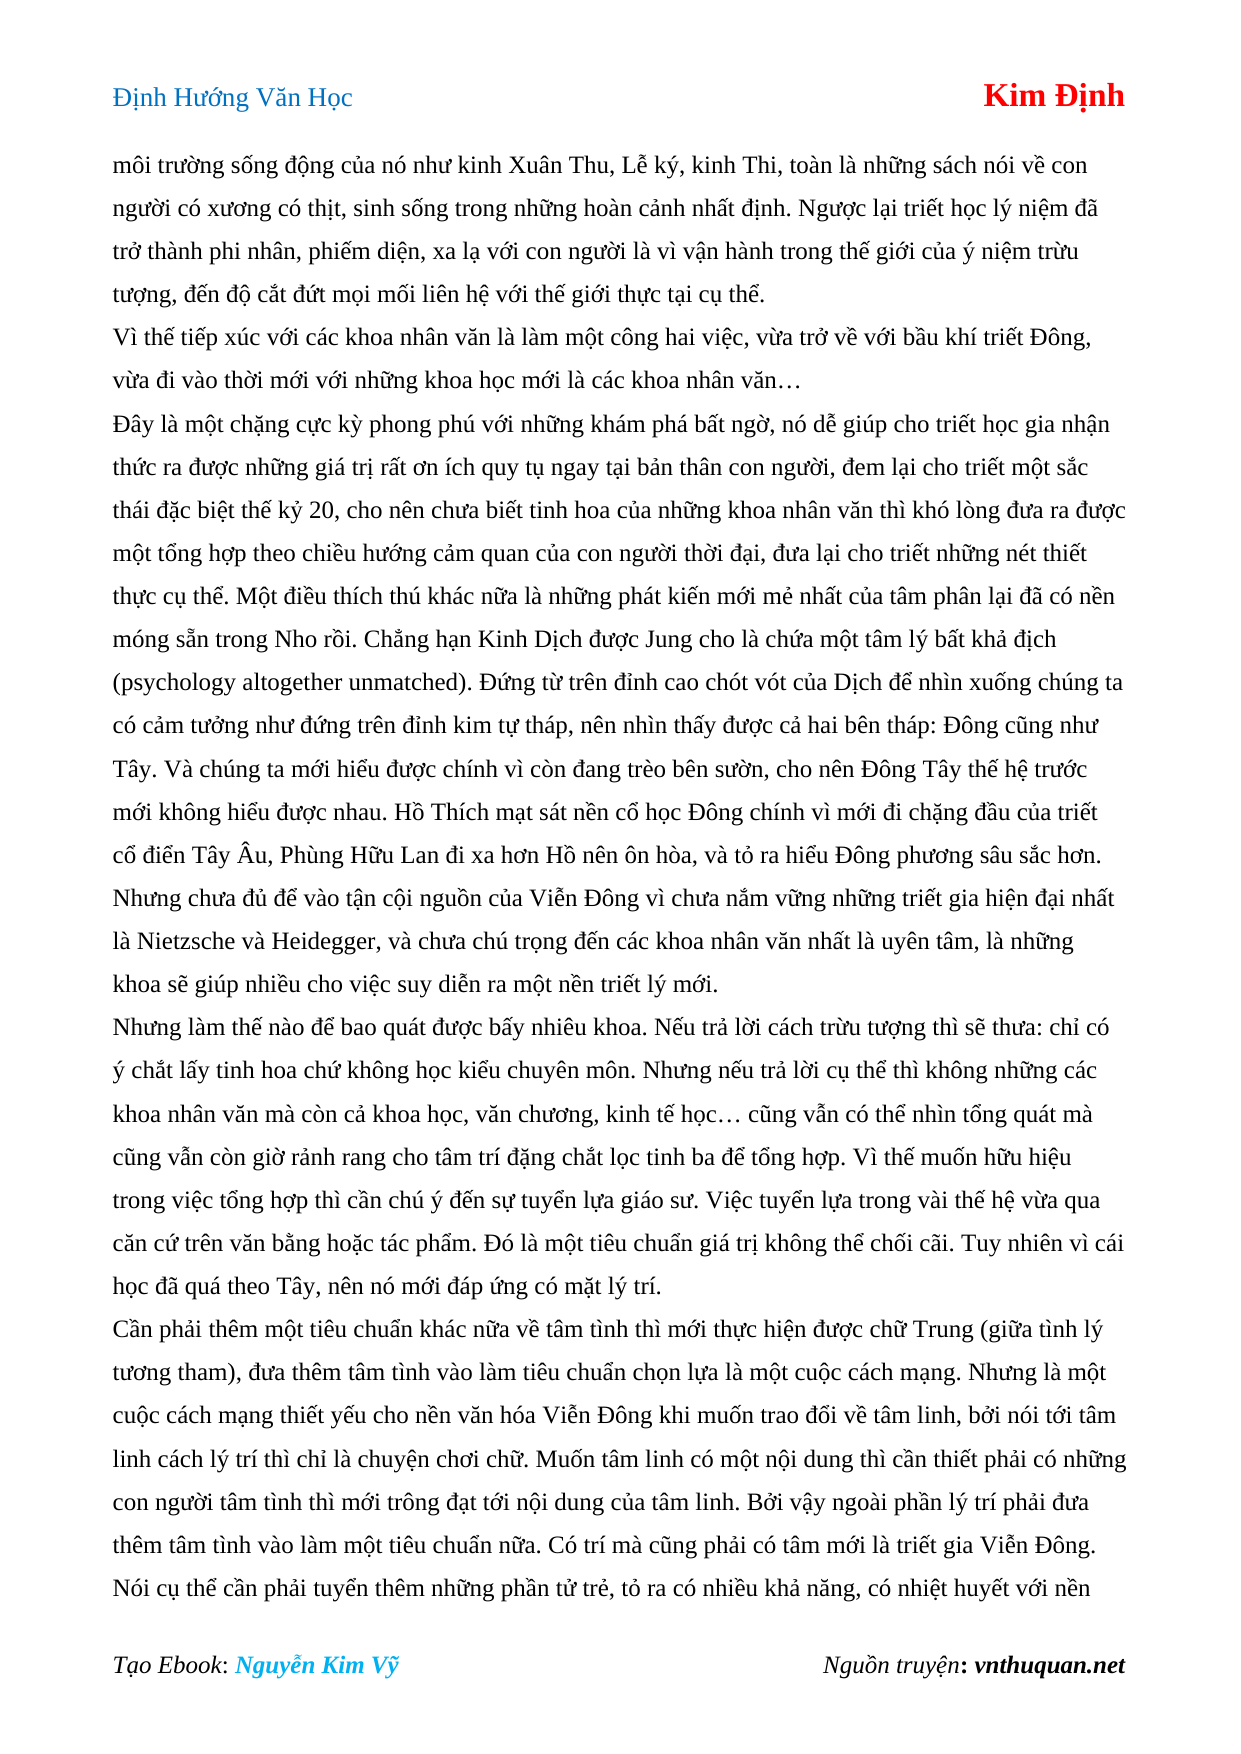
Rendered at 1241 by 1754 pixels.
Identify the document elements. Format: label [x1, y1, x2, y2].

text [112, 150, 1128, 1602]
